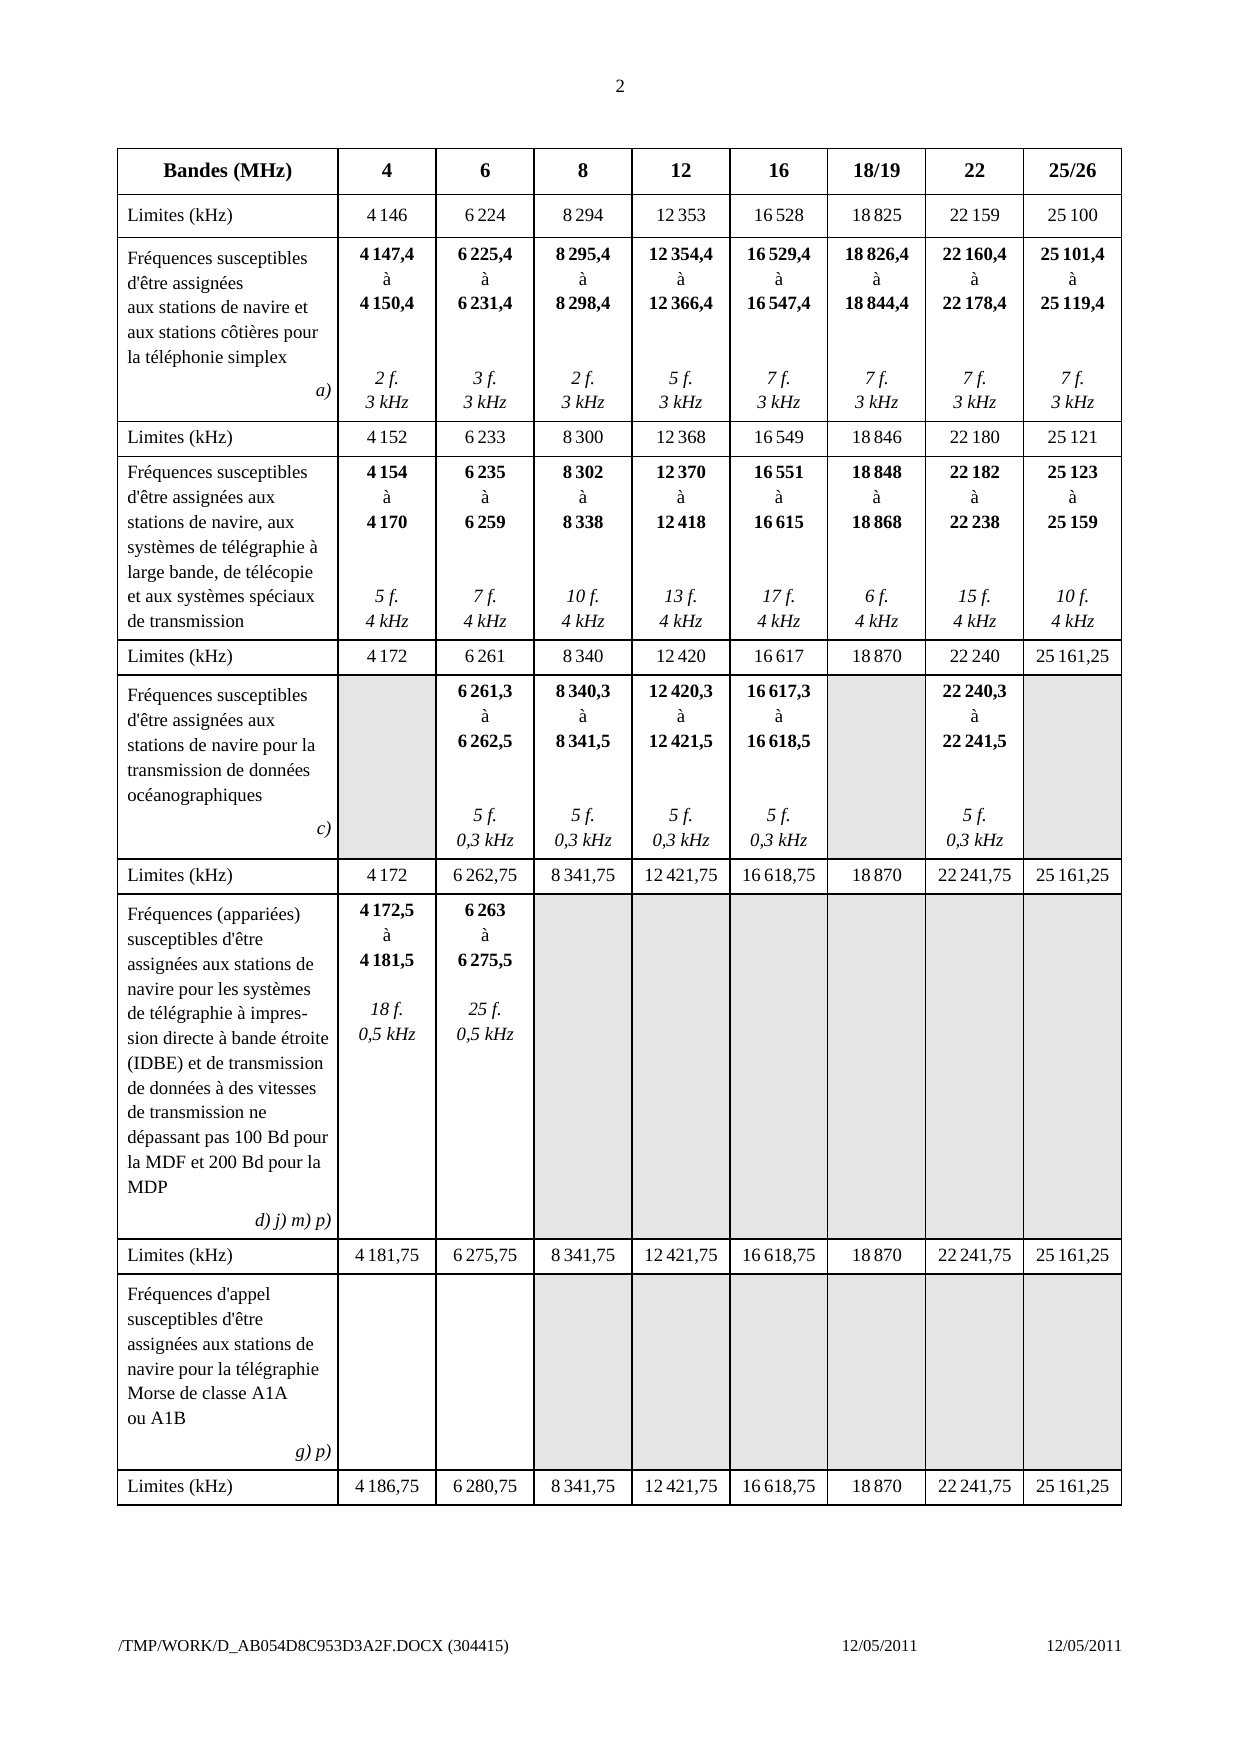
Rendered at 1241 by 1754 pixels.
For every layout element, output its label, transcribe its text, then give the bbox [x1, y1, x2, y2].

table_cell 12 420 [633, 641, 729, 674]
table_cell Limites (kHz) [118, 641, 337, 674]
table_cell [633, 895, 729, 1238]
table_cell 6 225,4 à 6 231,4 3 f. 3 kHz [437, 238, 533, 421]
table_cell [437, 1275, 533, 1469]
table_cell 6 224 [437, 195, 533, 237]
table_header 6 [437, 149, 533, 193]
table_cell 4 172 [339, 641, 435, 674]
table_cell 12 354,4 à 12 366,4 5 f. 3 kHz [633, 238, 729, 421]
table_cell [339, 676, 435, 858]
table_header 16 [731, 149, 827, 193]
table_cell 12 368 [633, 422, 729, 456]
table_cell [1024, 1275, 1121, 1469]
table_cell 8 300 [535, 422, 631, 456]
table_cell 4 186,75 [339, 1471, 435, 1504]
table_cell 18 846 [828, 422, 925, 456]
table_cell 12 420,3 à 12 421,5 5 f. 0,3 kHz [633, 676, 729, 858]
table_cell 25 101,4 à 25 119,4 7 f. 3 kHz [1024, 238, 1121, 421]
table_cell 12 353 [633, 195, 729, 237]
table_cell Fréquences d'appel susceptibles d'être assignées aux stations de navire pour la télégraphie Morse de classe A1A ou A1B g) p) [118, 1275, 337, 1469]
table_cell Fréquences (appariées) susceptibles d'être assignées aux stations de navire pour les systèmes de télégraphie à impression directe à bande étroite (IDBE) et de transmission de données à des vitesses de transmission ne dépassant pas 100 Bd pour la MDF et 200 Bd pour la MDP d) j) m) p) [118, 895, 337, 1238]
table_cell [828, 676, 925, 858]
table_cell 6 262,75 [437, 860, 533, 893]
table_cell 6 261 [437, 641, 533, 674]
table_cell 8 341,75 [535, 1240, 631, 1273]
table_cell [1024, 895, 1121, 1238]
table_header 8 [535, 149, 631, 193]
table_header 12 [633, 149, 729, 193]
table_cell 18 848 à 18 868 6 f. 4 kHz [828, 457, 925, 639]
table_cell 18 870 [828, 1471, 925, 1504]
table_cell 18 826,4 à 18 844,4 7 f. 3 kHz [828, 238, 925, 421]
table_cell 16 549 [731, 422, 827, 456]
table_cell 6 235 à 6 259 7 f. 4 kHz [437, 457, 533, 639]
table_cell Fréquences susceptibles d'être assignées aux stations de navire pour la transmission de données océanographiques c) [118, 676, 337, 858]
table_cell [926, 895, 1023, 1238]
table_cell 16 617,3 à 16 618,5 5 f. 0,3 kHz [731, 676, 827, 858]
table_cell 25 161,25 [1024, 1240, 1121, 1273]
table_cell 12 421,75 [633, 860, 729, 893]
table_cell 22 240 [926, 641, 1023, 674]
table_cell 8 340 [535, 641, 631, 674]
table_cell 18 870 [828, 860, 925, 893]
table_cell 16 618,75 [731, 860, 827, 893]
table_cell [731, 1275, 827, 1469]
table_cell 6 275,75 [437, 1240, 533, 1273]
table_cell [633, 1275, 729, 1469]
table_cell 25 161,25 [1024, 1471, 1121, 1504]
table_cell 18 870 [828, 641, 925, 674]
table_cell 18 825 [828, 195, 925, 237]
table_cell 4 172 [339, 860, 435, 893]
table_cell 4 181,75 [339, 1240, 435, 1273]
table_header 22 [926, 149, 1023, 193]
table_cell 8 294 [535, 195, 631, 237]
table_cell 22 159 [926, 195, 1023, 237]
table_cell 22 241,75 [926, 1471, 1023, 1504]
table_cell Limites (kHz) [118, 1471, 337, 1504]
table_cell 4 152 [339, 422, 435, 456]
table_cell 16 618,75 [731, 1471, 827, 1504]
table_cell [339, 1275, 435, 1469]
table_cell 18 870 [828, 1240, 925, 1273]
table_header Bandes (MHz) [118, 149, 337, 193]
table_cell 25 121 [1024, 422, 1121, 456]
table_cell [828, 895, 925, 1238]
table_cell 4 147,4 à 4 150,4 2 f. 3 kHz [339, 238, 435, 421]
table_cell 12 421,75 [633, 1471, 729, 1504]
table_cell 6 261,3 à 6 262,5 5 f. 0,3 kHz [437, 676, 533, 858]
table_cell [926, 1275, 1023, 1469]
table_cell [828, 1275, 925, 1469]
table_cell 16 529,4 à 16 547,4 7 f. 3 kHz [731, 238, 827, 421]
table_cell Limites (kHz) [118, 860, 337, 893]
table_cell [1024, 676, 1121, 858]
table_cell Fréquences susceptibles d'être assignées aux stations de navire et aux stations côtières pour la téléphonie simplex a) [118, 238, 337, 421]
table_cell [535, 1275, 631, 1469]
table_cell 22 240,3 à 22 241,5 5 f. 0,3 kHz [926, 676, 1023, 858]
table_cell Limites (kHz) [118, 422, 337, 456]
table_cell 25 100 [1024, 195, 1121, 237]
table_cell Limites (kHz) [118, 195, 337, 237]
table_cell 4 146 [339, 195, 435, 237]
table_cell 4 172,5 à 4 181,5 18 f. 0,5 kHz [339, 895, 435, 1238]
table_cell Fréquences susceptibles d'être assignées aux stations de navire, aux systèmes de télégraphie à large bande, de télécopie et aux systèmes spéciaux de transmission [118, 457, 337, 639]
table_cell 6 280,75 [437, 1471, 533, 1504]
table_cell 16 528 [731, 195, 827, 237]
table_cell 22 160,4 à 22 178,4 7 f. 3 kHz [926, 238, 1023, 421]
table_cell [731, 895, 827, 1238]
table_cell 22 182 à 22 238 15 f. 4 kHz [926, 457, 1023, 639]
table_header 18/19 [828, 149, 925, 193]
table_header 4 [339, 149, 435, 193]
table_cell 8 341,75 [535, 1471, 631, 1504]
table_cell 25 161,25 [1024, 641, 1121, 674]
table_cell 8 340,3 à 8 341,5 5 f. 0,3 kHz [535, 676, 631, 858]
table_cell 12 370 à 12 418 13 f. 4 kHz [633, 457, 729, 639]
table_cell 22 241,75 [926, 1240, 1023, 1273]
table_cell 12 421,75 [633, 1240, 729, 1273]
table_cell 6 233 [437, 422, 533, 456]
table_cell 6 263 à 6 275,5 25 f. 0,5 kHz [437, 895, 533, 1238]
table_cell 22 180 [926, 422, 1023, 456]
table_cell 16 551 à 16 615 17 f. 4 kHz [731, 457, 827, 639]
table_cell 25 161,25 [1024, 860, 1121, 893]
table_header 25/26 [1024, 149, 1121, 193]
table_cell 22 241,75 [926, 860, 1023, 893]
table_cell [535, 895, 631, 1238]
table_cell 8 341,75 [535, 860, 631, 893]
table_cell 16 617 [731, 641, 827, 674]
table_cell Limites (kHz) [118, 1240, 337, 1273]
table_cell 8 302 à 8 338 10 f. 4 kHz [535, 457, 631, 639]
table_cell 25 123 à 25 159 10 f. 4 kHz [1024, 457, 1121, 639]
table_cell 4 154 à 4 170 5 f. 4 kHz [339, 457, 435, 639]
table_cell 8 295,4 à 8 298,4 2 f. 3 kHz [535, 238, 631, 421]
table_cell 16 618,75 [731, 1240, 827, 1273]
